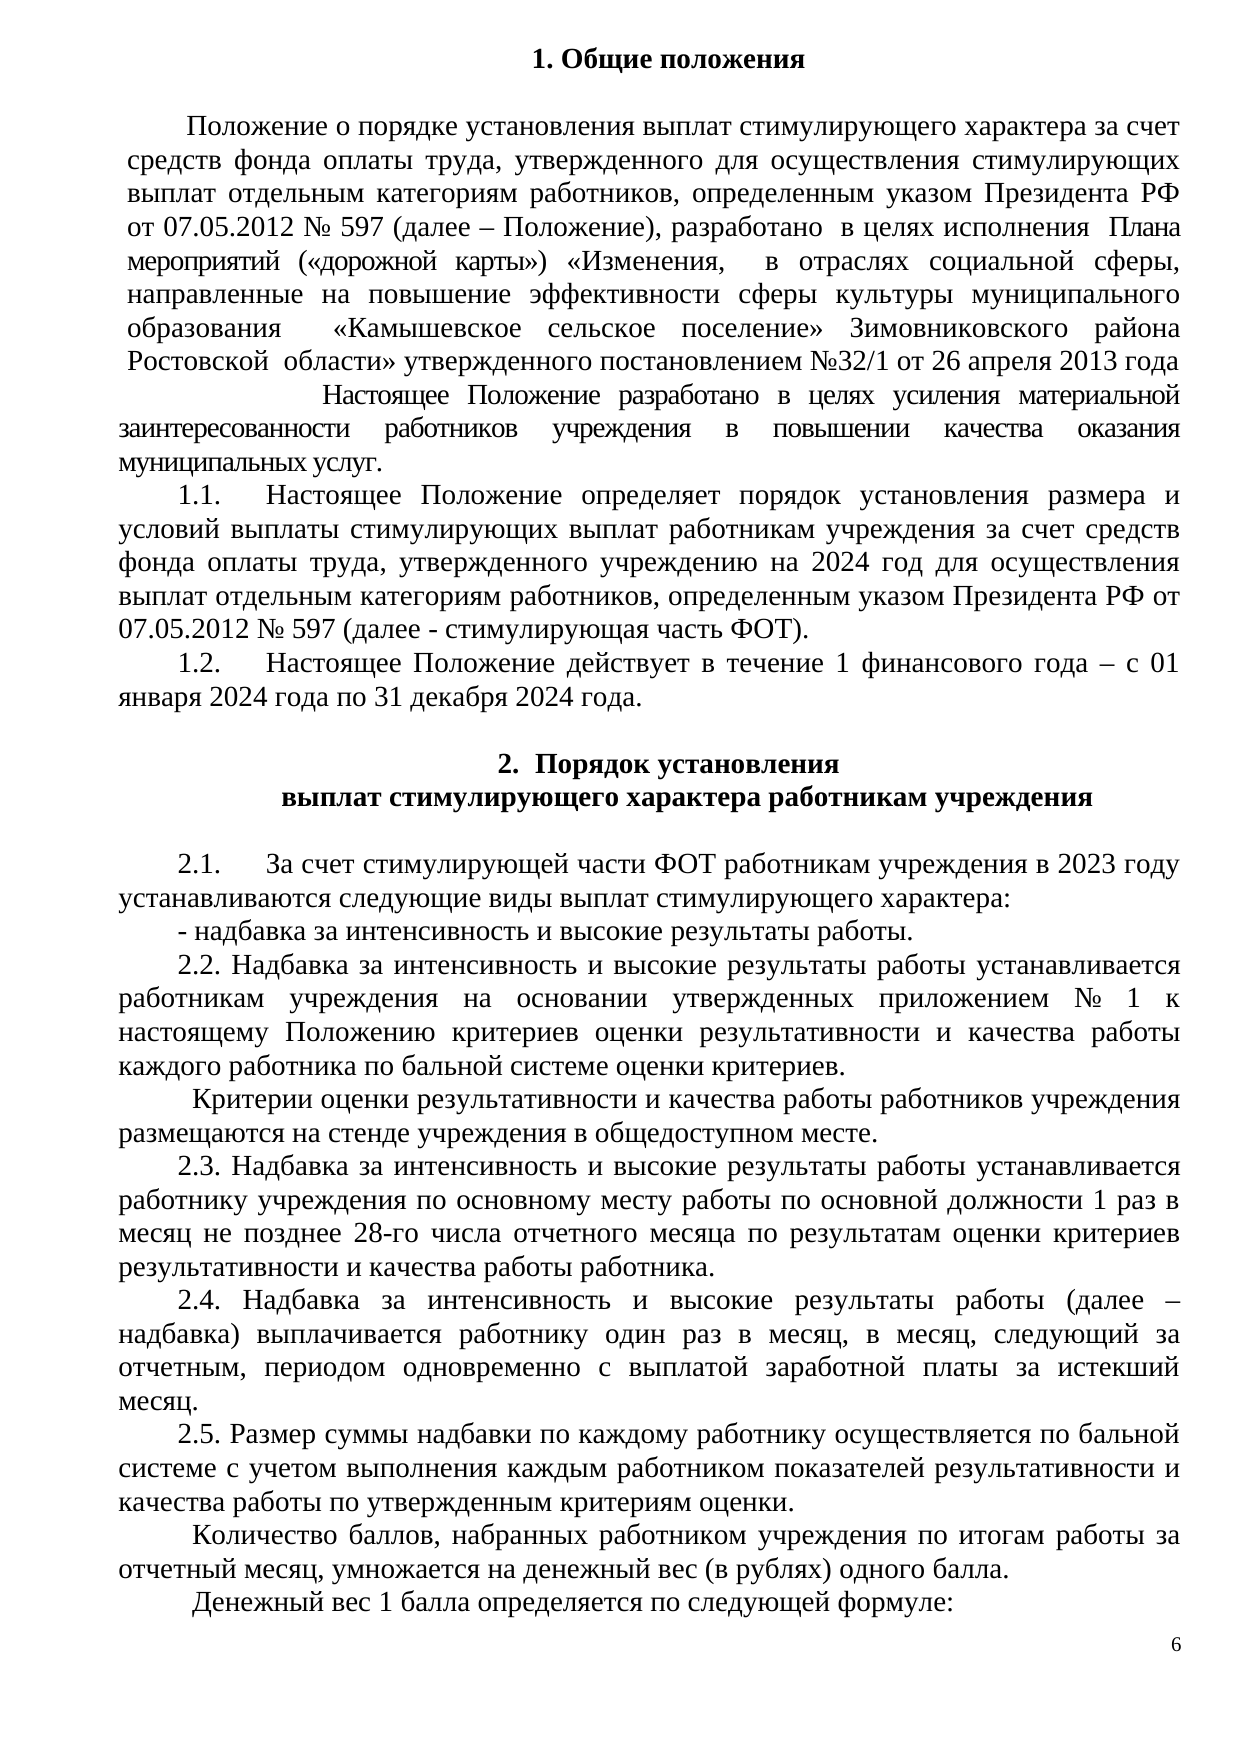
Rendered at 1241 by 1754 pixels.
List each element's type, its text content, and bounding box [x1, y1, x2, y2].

list За счет стимулирующей части ФОТ работникам учреждения в 2023 году устанавливаются следующие виды выплат стимулирующего характера: [118, 846, 1181, 913]
text Денежный вес 1 балла определяется по следующей формуле: [118, 1584, 1181, 1618]
text Количество баллов, набранных работником учреждения по итогам работы за отчетный месяц, умножается на денежный вес (в рублях) одного балла. [118, 1517, 1181, 1584]
text 2.2. Надбавка за интенсивность и высокие результаты работы устанавливается работникам учреждения на основании утвержденных приложением № 1 к настоящему Положению критериев оценки результативности и качества работы каждого работника по бальной системе оценки критериев. [118, 947, 1181, 1081]
text 2.4. Надбавка за интенсивность и высокие результаты работы (далее – надбавка) выплачивается работнику один раз в месяц, в месяц, следующий за отчетным, периодом одновременно с выплатой заработной платы за истекший месяц. [118, 1282, 1181, 1417]
text выплат стимулирующего характера работникам учреждения [193, 779, 1181, 813]
list Настоящее Положение определяет порядок установления размера и условий выплаты стимулирующих выплат работникам учреждения за счет средств фонда оплаты труда, утвержденного учреждению на 2024 год для осуществления выплат отдельным категориям работников, определенным указом Президента РФ от 07.05.2012 № 597 (далее - стимулирующая часть ФОТ). [118, 477, 1181, 645]
text 2.3. Надбавка за интенсивность и высокие результаты работы устанавливается работнику учреждения по основному месту работы по основной должности 1 раз в месяц не позднее 28-го числа отчетного месяца по результатам оценки критериев результативности и качества работы работника. [118, 1148, 1181, 1282]
text 1. Общие положения [156, 41, 1181, 75]
text Настоящее Положение разработано в целях усиления материальной заинтересованности работников учреждения в повышении качества оказания муниципальных услуг. [118, 377, 1181, 477]
text Положение о порядке установления выплат стимулирующего характера за счет средств фонда оплаты труда, утвержденного для осуществления стимулирующих выплат отдельным категориям работников, определенным указом Президента РФ от 07.05.2012 № 597 (далее – Положение), разработано в целях исполнения Плана мероприятий («дорожной карты») «Изменения, в отраслях социальной сферы, направленные на повышение эффективности сферы культуры муниципального образования «Камышевское сельское поселение» Зимовниковского района Ростовской области» утвержденного постановлением №32/1 от 26 апреля 2013 года [127, 108, 1181, 377]
list Настоящее Положение действует в течение 1 финансового года – с 01 января 2024 года по 31 декабря 2024 года. [118, 645, 1181, 712]
text - надбавка за интенсивность и высокие результаты работы. [156, 913, 1181, 947]
text 2.5. Размер суммы надбавки по каждому работнику осуществляется по бальной системе с учетом выполнения каждым работником показателей результативности и качества работы по утвержденным критериям оценки. [118, 1417, 1181, 1517]
list Порядок установления [156, 746, 1181, 779]
text Критерии оценки результативности и качества работы работников учреждения размещаются на стенде учреждения в общедоступном месте. [118, 1081, 1181, 1148]
